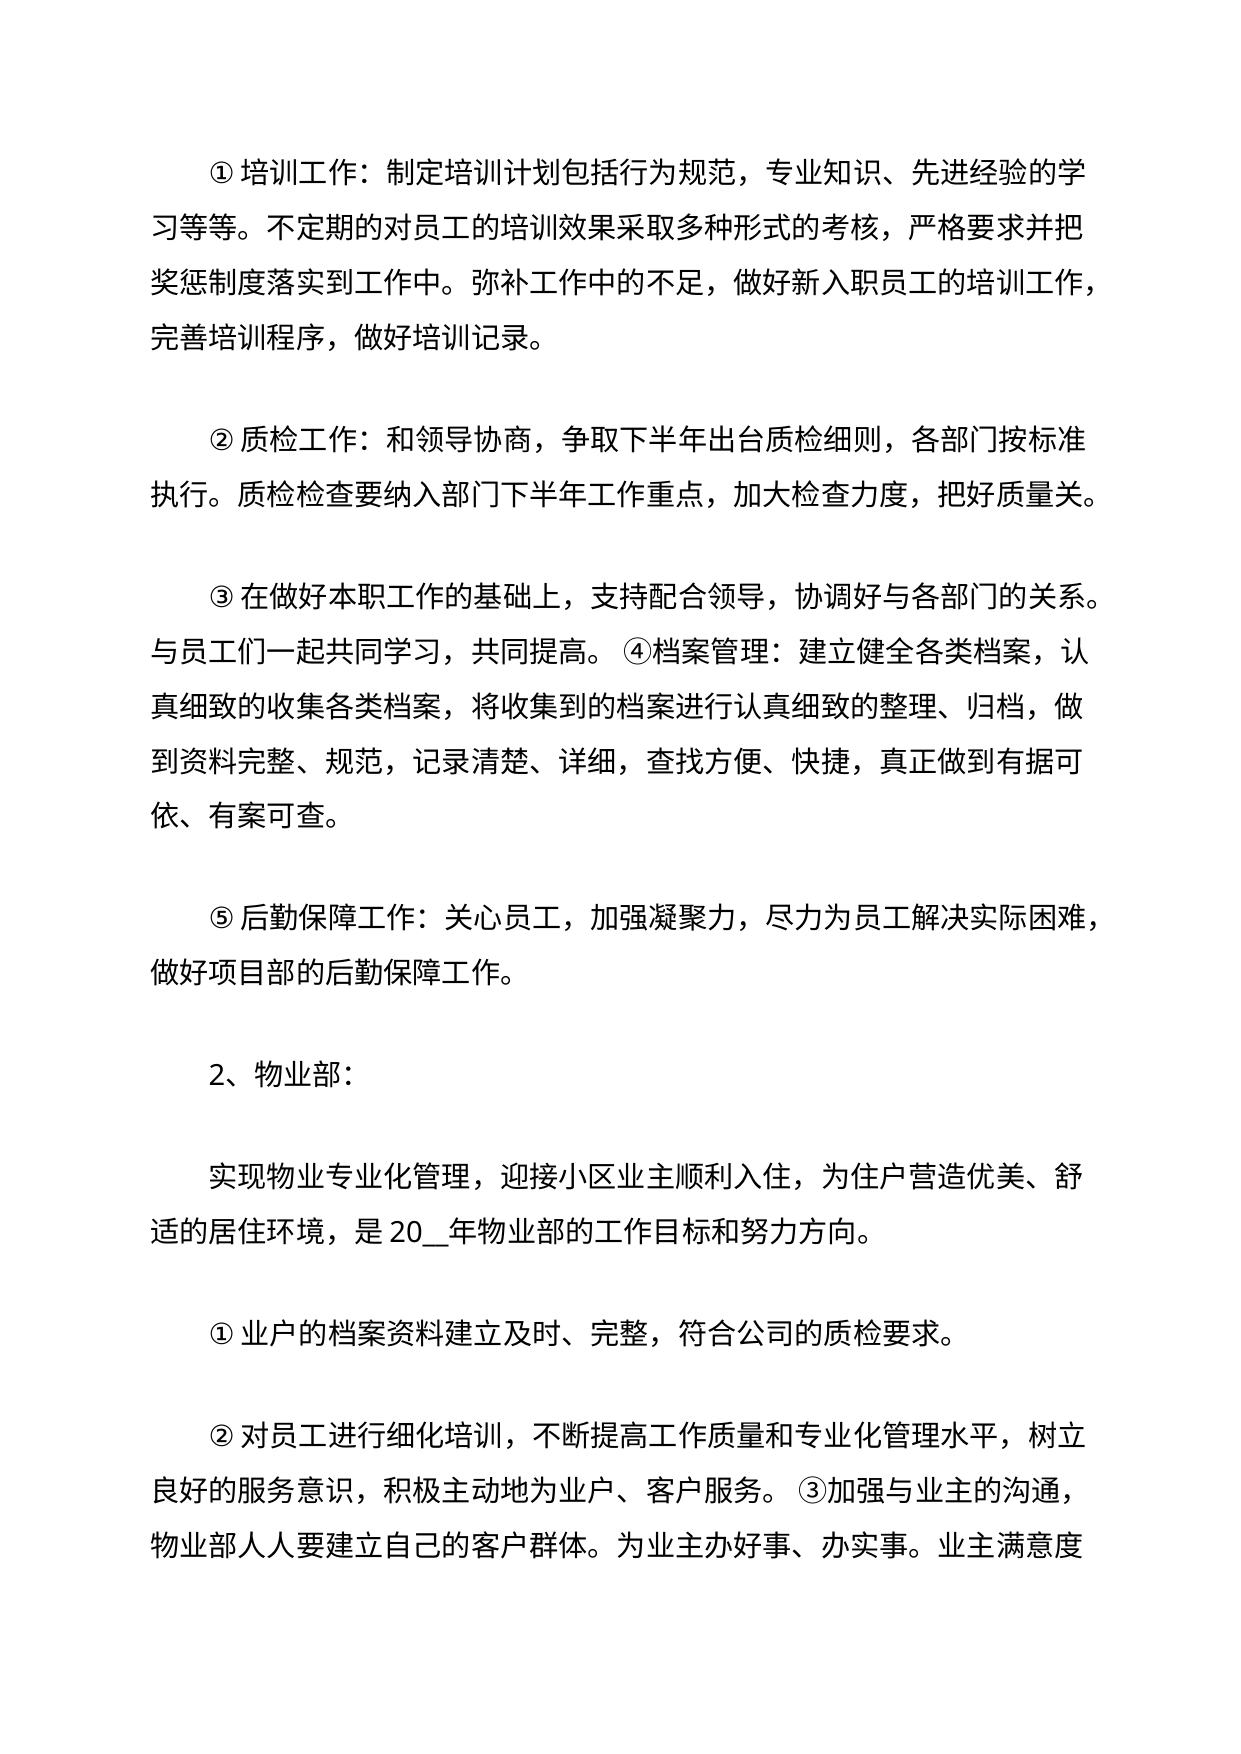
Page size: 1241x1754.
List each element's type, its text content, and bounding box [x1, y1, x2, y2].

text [150, 1412, 1090, 1564]
text ①业户的档案资料建立及时、完整，符合公司的质检要求。 [150, 1310, 1090, 1353]
text ③在做好本职工作的基础上，支持配合领导，协调好与各部门的关系。与员工们一起共同学习，共同提高。 ④档案管理：建立健全各类档案，认真细致的收集各类档案，将收集到的档案进行认真细致的整理、归档，做到资料完整、规范，记录清楚、详细，查找方便、快捷，真正做到有据可依、有案可查。 [150, 573, 1090, 835]
text ⑤后勤保障工作：关心员工，加强凝聚力，尽力为员工解决实际困难，做好项目部的后勤保障工作。 [150, 895, 1090, 992]
text 实现物业专业化管理，迎接小区业主顺利入住，为住户营造优美、舒适的居住环境，是20__年物业部的工作目标和努力方向。 [150, 1153, 1090, 1251]
text ①培训工作：制定培训计划包括行为规范，专业知识、先进经验的学习等等。不定期的对员工的培训效果采取多种形式的考核，严格要求并把奖惩制度落实到工作中。弥补工作中的不足，做好新入职员工的培训工作，完善培训程序，做好培训记录。 [150, 150, 1090, 357]
text 2、物业部： [150, 1052, 1090, 1094]
text ②质检工作：和领导协商，争取下半年出台质检细则，各部门按标准执行。质检检查要纳入部门下半年工作重点，加大检查力度，把好质量关。 [150, 417, 1090, 514]
